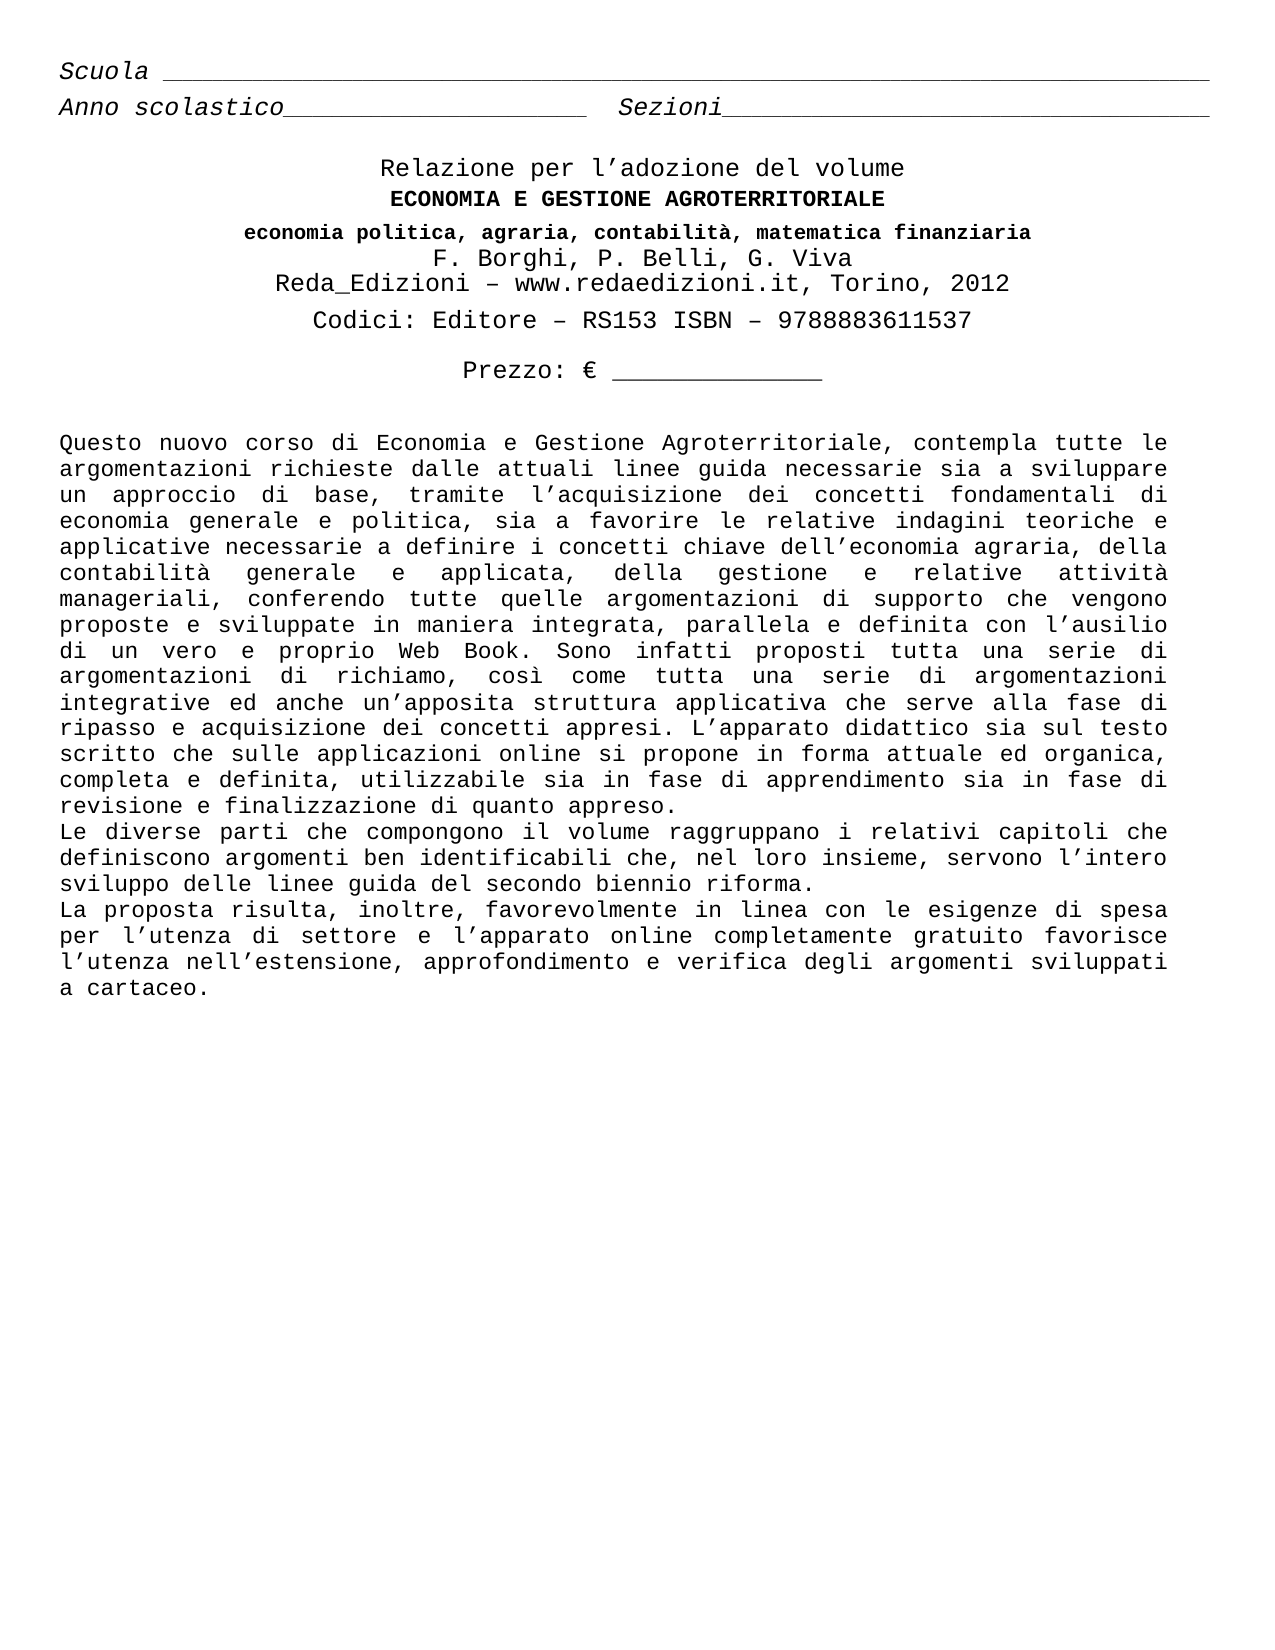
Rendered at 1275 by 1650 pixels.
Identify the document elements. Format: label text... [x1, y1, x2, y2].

text Le diverse parti che compongono il volume raggruppano i relativi capitoli che definiscono argomenti ben identificabili che, nel loro insieme, servono l’intero sviluppo delle linee guida del secondo biennio riforma. [59, 821, 1168, 898]
subtitle ECONOMIA E GESTIONE AGROTERRITORIALE [59, 187, 1216, 213]
text Relazione per l’adozione del volume [59, 156, 1226, 181]
text Codici: Editore – RS153 ISBN – 9788883611537 [59, 308, 1225, 336]
text Questo nuovo corso di Economia e Gestione Agroterritoriale, contempla tutte le argomentazioni richieste dalle attuali linee guida necessarie sia a sviluppare un approccio di base, tramite l’acquisizione dei concetti fondamentali di economia generale e politica, sia a favorire le relative indagini teoriche e applicative necessarie a definire i concetti chiave dell’economia agraria, della contabilità generale e applicata, della gestione e relative attività manageriali, conferendo tutte quelle argomentazioni di supporto che vengono proposte e sviluppate in maniera integrata, parallela e definita con l’ausilio di un vero e proprio Web Book. Sono infatti proposti tutta una serie di argomentazioni di richiamo, così come tutta una serie di argomentazioni integrative ed anche un’apposita struttura applicativa che serve alla fase di ripasso e acquisizione dei concetti appresi. L’apparato didattico sia sul testo scritto che sulle applicazioni online si propone in forma attuale ed organica, completa e definita, utilizzabile sia in fase di apprendimento sia in fase di revisione e finalizzazione di quanto appreso. [59, 431, 1168, 821]
text Prezzo: € ______________ [59, 357, 1225, 386]
text Anno scolastico Sezioni [59, 96, 1226, 121]
text economia politica, agraria, contabilità, matematica finanziaria [59, 213, 1216, 246]
text La proposta risulta, inoltre, favorevolmente in linea con le esigenze di spesa per l’utenza di settore e l’apparato online completamente gratuito favorisce l’utenza nell’estensione, approfondimento e verifica degli argomenti sviluppati a cartaceo. [59, 898, 1168, 1002]
text F. Borghi, P. Belli, G. Viva [59, 246, 1226, 271]
text Scuola [59, 59, 1226, 84]
text Reda_Edizioni – www.redaedizioni.it, Torino, 2012 [59, 271, 1226, 296]
